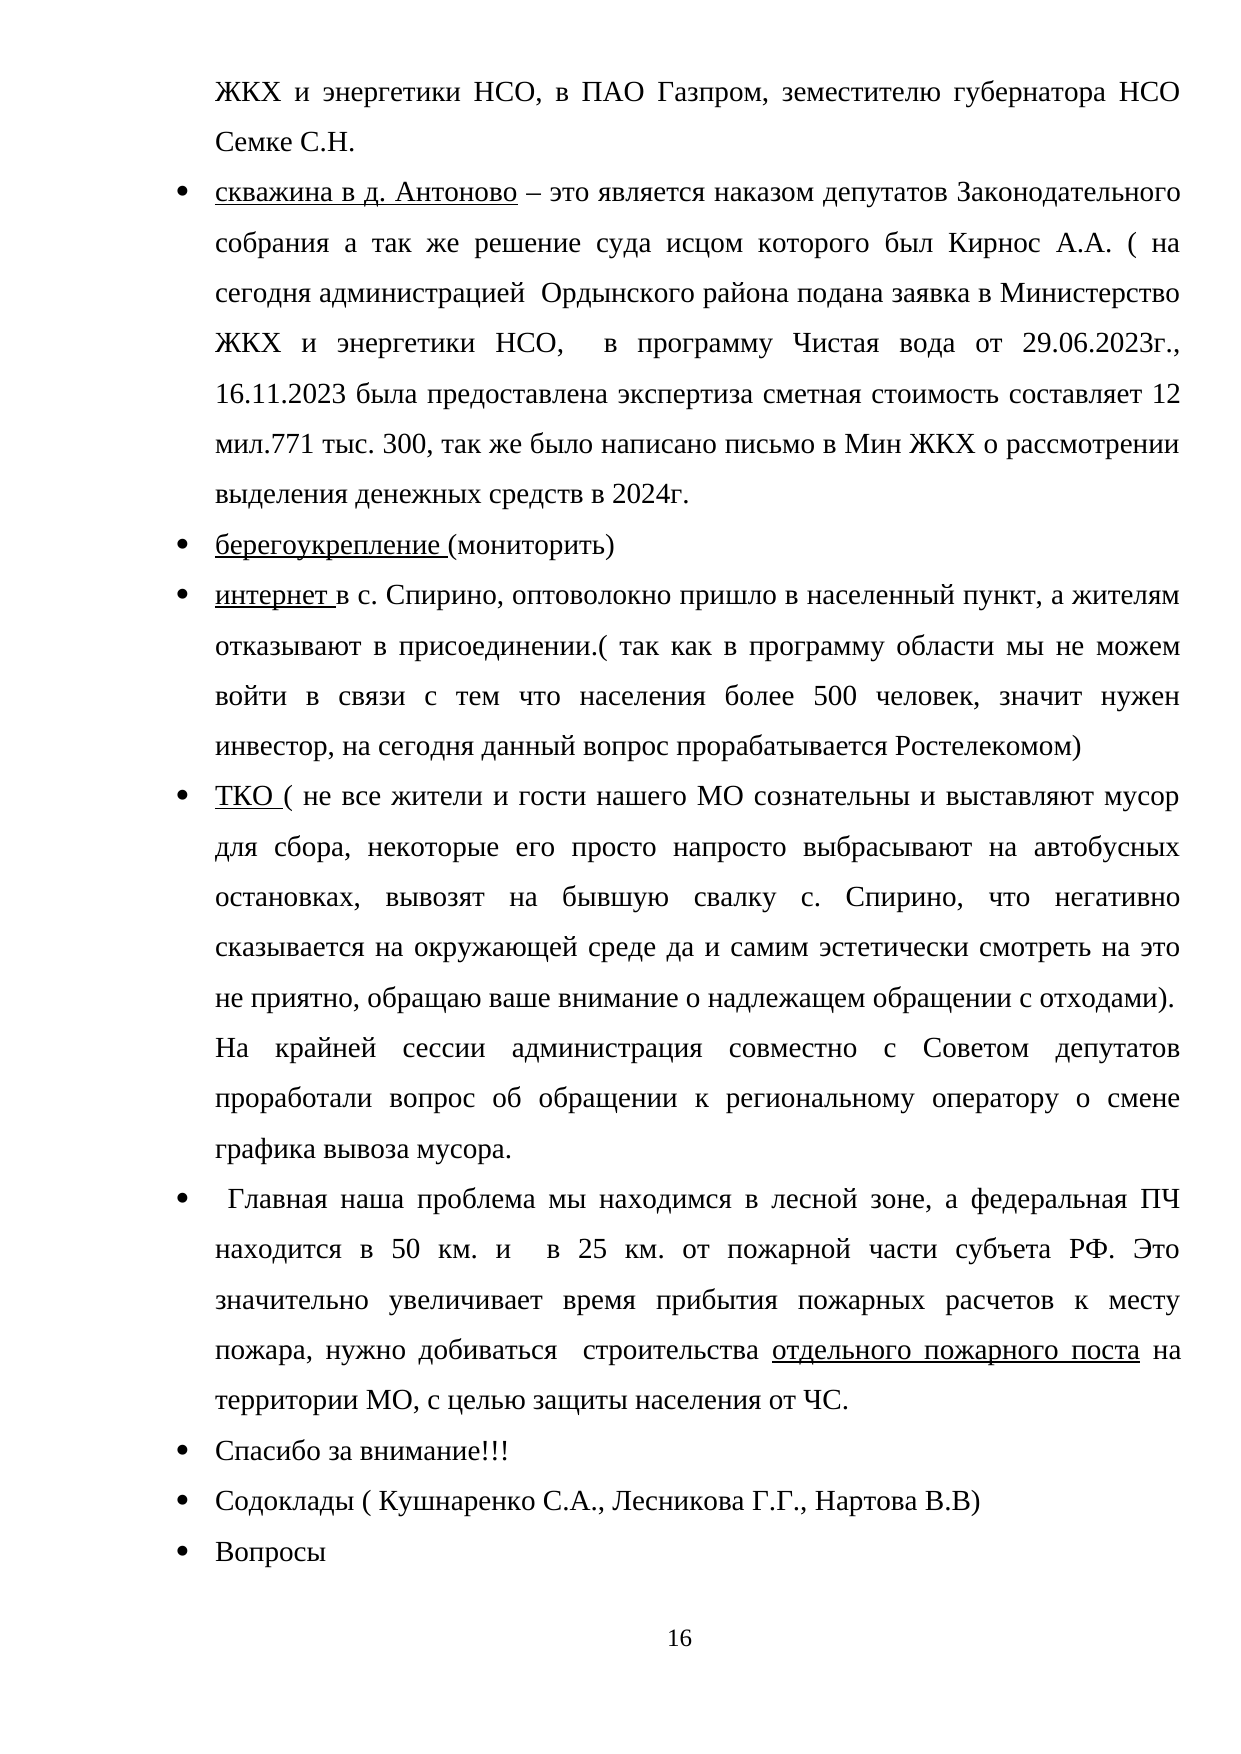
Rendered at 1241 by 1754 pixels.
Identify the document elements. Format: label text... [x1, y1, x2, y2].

list На крайней сессии администрация совместно с Советом депутатов проработали вопрос об обращении к региональному оператору о смене графика вывоза мусора. [215, 1030, 1181, 1164]
list Вопросы [177, 1534, 1181, 1567]
list интернет в с. Спирино, оптоволокно пришло в населенный пункт, а жителям отказывают в присоединении.( так как в программу области мы не можем войти в связи с тем что населения более 500 человек, значит нужен инвестор, на сегодня данный вопрос прорабатывается Ростелекомом) [177, 577, 1181, 762]
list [215, 74, 1181, 158]
list скважина в д. Антоново – это является наказом депутатов Законодательного собрания а так же решение суда исцом которого был Кирнос А.А. ( на сегодня администрацией Ордынского района подана заявка в Министерство ЖКХ и энергетики НСО, в программу Чистая вода от 29.06.2023г., 16.11.2023 была предоставлена экспертиза сметная стоимость составляет 12 мил.771 тыс. 300, так же было написано письмо в Мин ЖКХ о рассмотрении выделения денежных средств в 2024г. [177, 174, 1181, 510]
list Спасибо за внимание!!! [177, 1433, 1181, 1466]
list Главная наша проблема мы находимся в лесной зоне, а федеральная ПЧ находится в 50 км. и в 25 км. от пожарной части субъета РФ. Это значительно увеличивает время прибытия пожарных расчетов к месту пожара, нужно добиваться строительства отдельного пожарного поста на территории МО, с целью защиты населения от ЧС. [177, 1181, 1181, 1416]
list Содоклады ( Кушнаренко С.А., Лесникова Г.Г., Нартова В.В) [177, 1483, 1181, 1517]
list берегоукрепление (мониторить) [177, 527, 1181, 560]
list ТКО ( не все жители и гости нашего МО сознательны и выставляют мусор для сбора, некоторые его просто напросто выбрасывают на автобусных остановках, вывозят на бывшую свалку с. Спирино, что негативно сказывается на окружающей среде да и самим эстетически смотреть на это не приятно, обращаю ваше внимание о надлежащем обращении с отходами). [177, 778, 1181, 1013]
